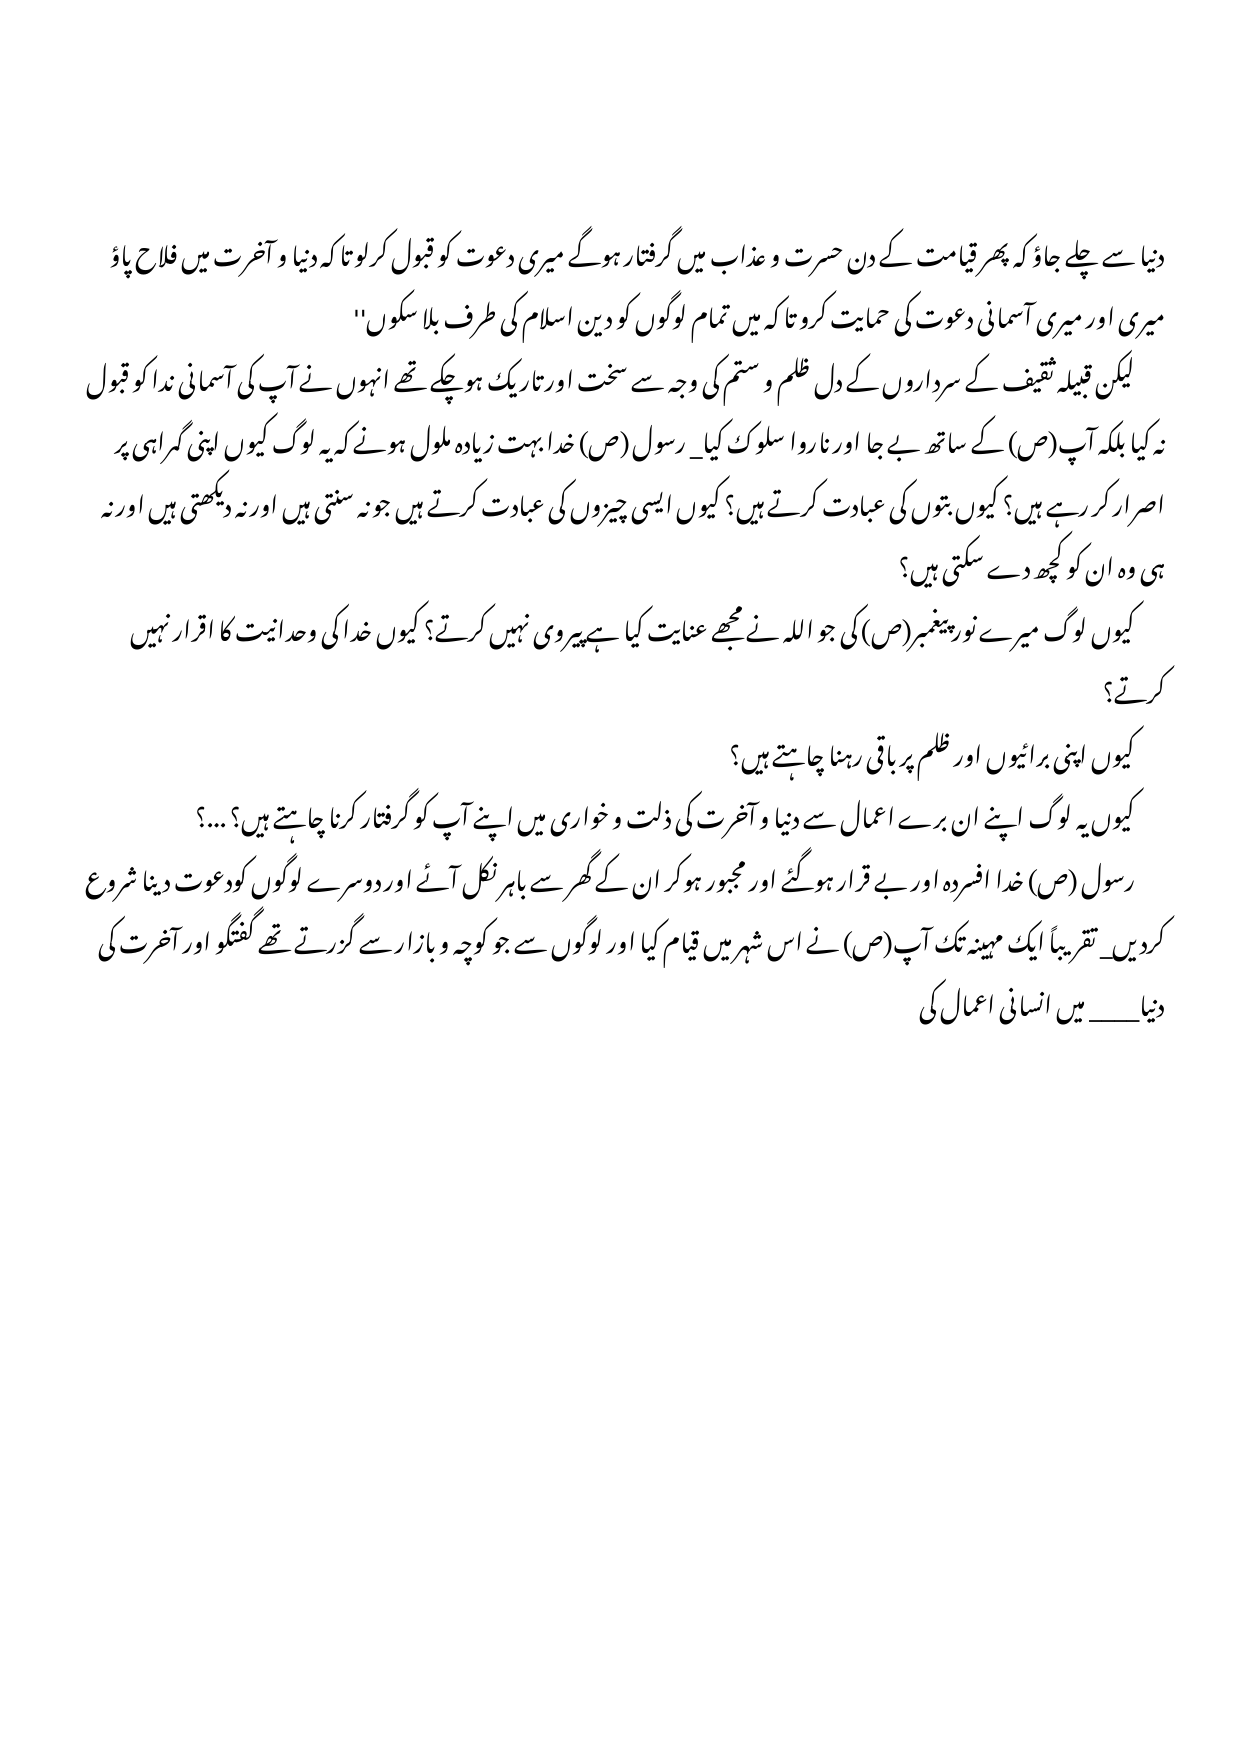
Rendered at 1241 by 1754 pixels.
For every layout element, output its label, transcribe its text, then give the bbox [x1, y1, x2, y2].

text کیوں لوگ میرے نور پیغمبر(ص) کی جو اللہ نے مجھے عنایت کیا ہے پیروی نہیں کرتے؟ کیوں خدا کی وحدانیت کا اقرار نہیں کرتے؟ [75, 594, 1165, 719]
text دنیا سے چلے جاؤ کہ پھر قیامت کے دن حسرت و عذاب میں گرفتار ہوگے میری دعوت کو قبول کرلو تا کہ دنیا و آخرت میں فلاح پاؤ میری اور میری آسمانی دعوت کی حمایت کرو تا کہ میں تمام لوگوں کو دین اسلام کی طرف بلا سکوں'' [75, 94, 1165, 344]
text رسول (ص) خدا افسردہ اور بے قرار ہوگئے اور مجبور ہوکر ان کے گھر سے باہر نکل آئے اور دوسرے لوگوں کودعوت دینا شروع کردیں_ تقریباً ایک مہینہ تک آپ(ص) نے اس شہر میں قیام کیا اور لوگوں سے جو کوچہ و بازار سے گزرتے تھے گفتگو اور آخرت کی دنیا____ میں انسانی اعمال کی [75, 844, 1165, 1031]
text لیکن قبیلہ ثقیف کے سرداروں کے دل ظلم و ستم کی وجہ سے سخت اور تاریک ہوچکے تھے انہوں نے آپ کی آسمانی ندا کو قبول نہ کیا بلکہ آپ(ص) کے ساتھ بے جا اور ناروا سلوک کیا_ رسول (ص) خدا بہت زیادہ ملول ہونے کہ یہ لوگ کیوں اپنی گمراہی پر اصرار کر رہے ہیں؟ کیوں بتوں کی عبادت کرتے ہیں؟ کیوں ایسی چیزوں کی عبادت کرتے ہیں جو نہ سنتی ہیں اور نہ دیکھتی ہیں اور نہ ہی وہ ان کو کچھ دے سکتی ہیں؟ [75, 344, 1165, 594]
text کیوں یہ لوگ اپنے ان برے اعمال سے دنیا و آخرت کی ذلت و خواری میں اپنے آپ کو گرفتار کرنا چاہتے ہیں؟ ...؟ [75, 781, 1165, 844]
text کیوں اپنی برائیوں اور ظلم پر باقی رہنا چاہتے ہیں؟ [75, 719, 1165, 781]
